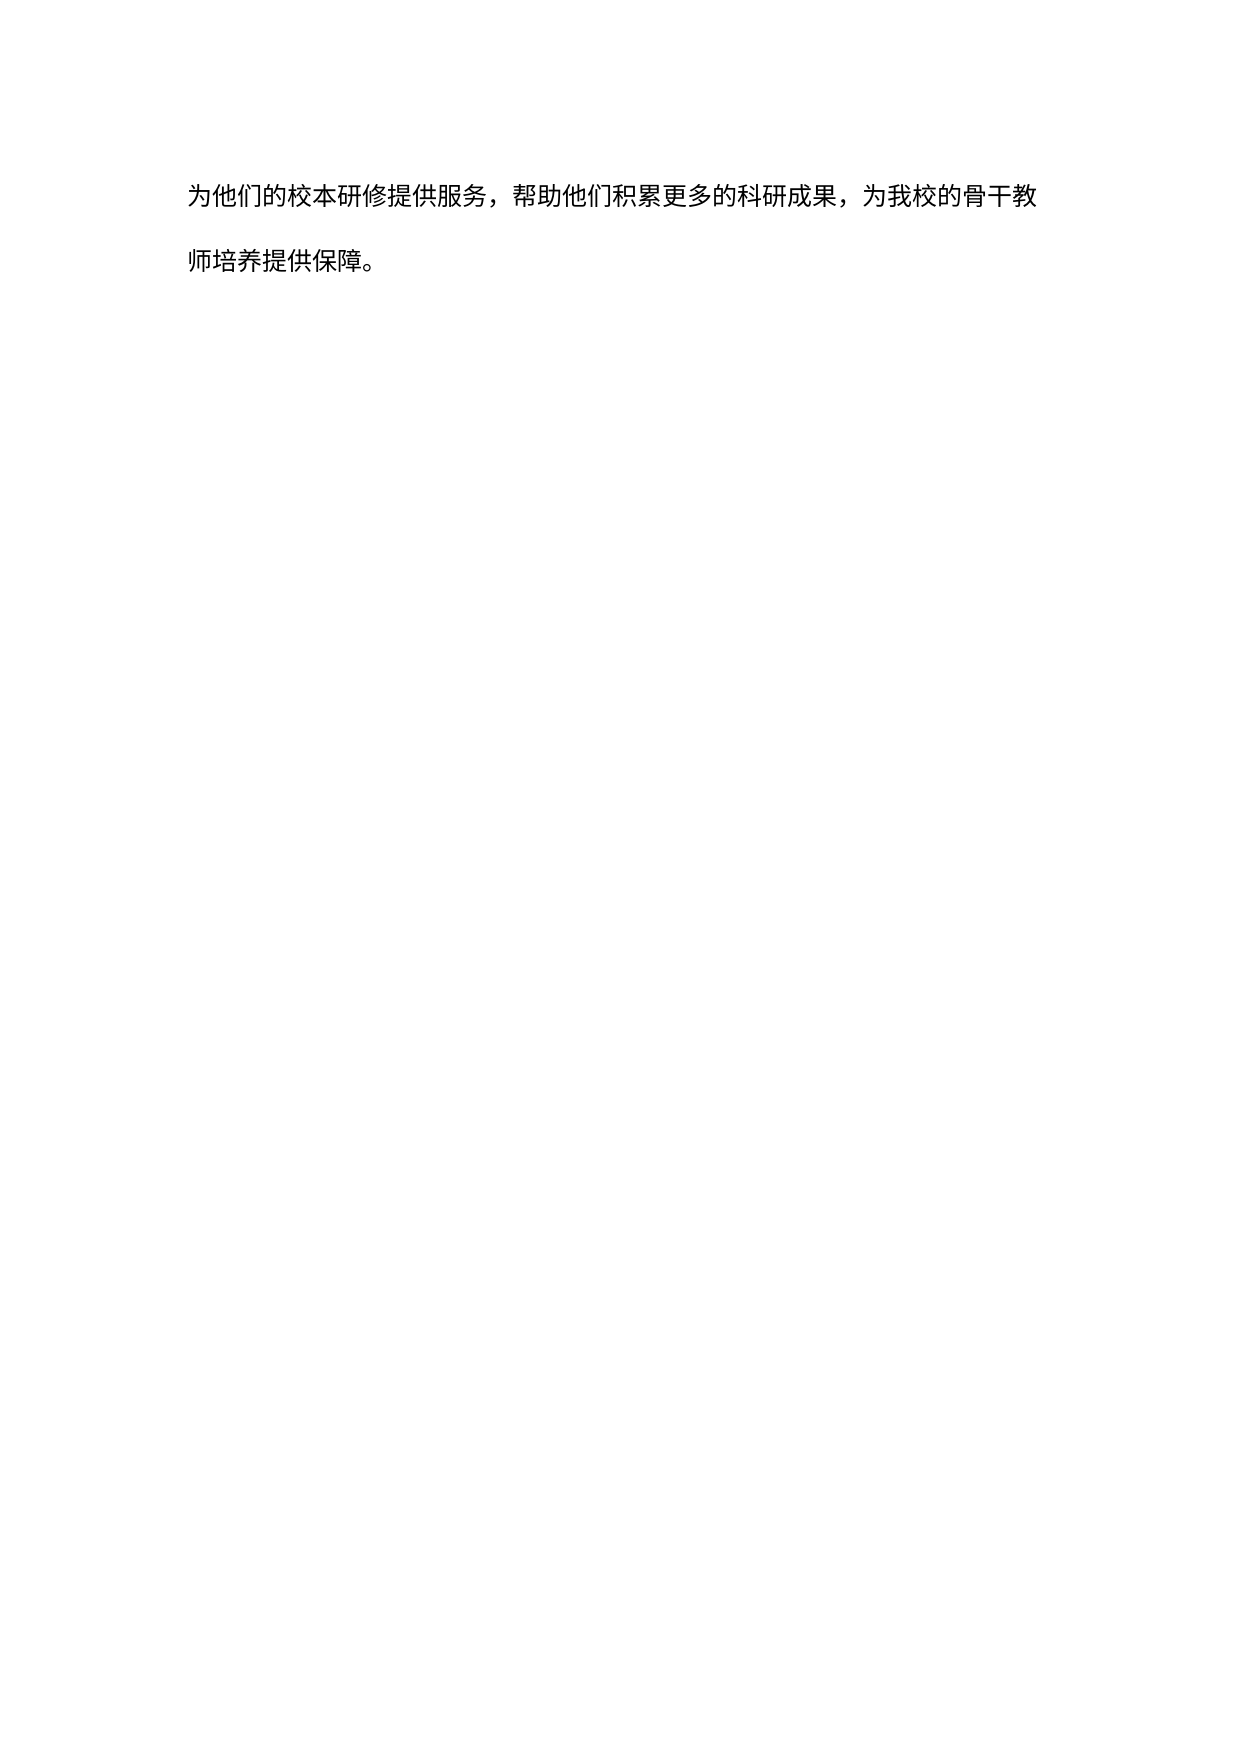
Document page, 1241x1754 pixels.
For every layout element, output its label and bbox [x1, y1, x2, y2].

text [187, 162, 1053, 292]
